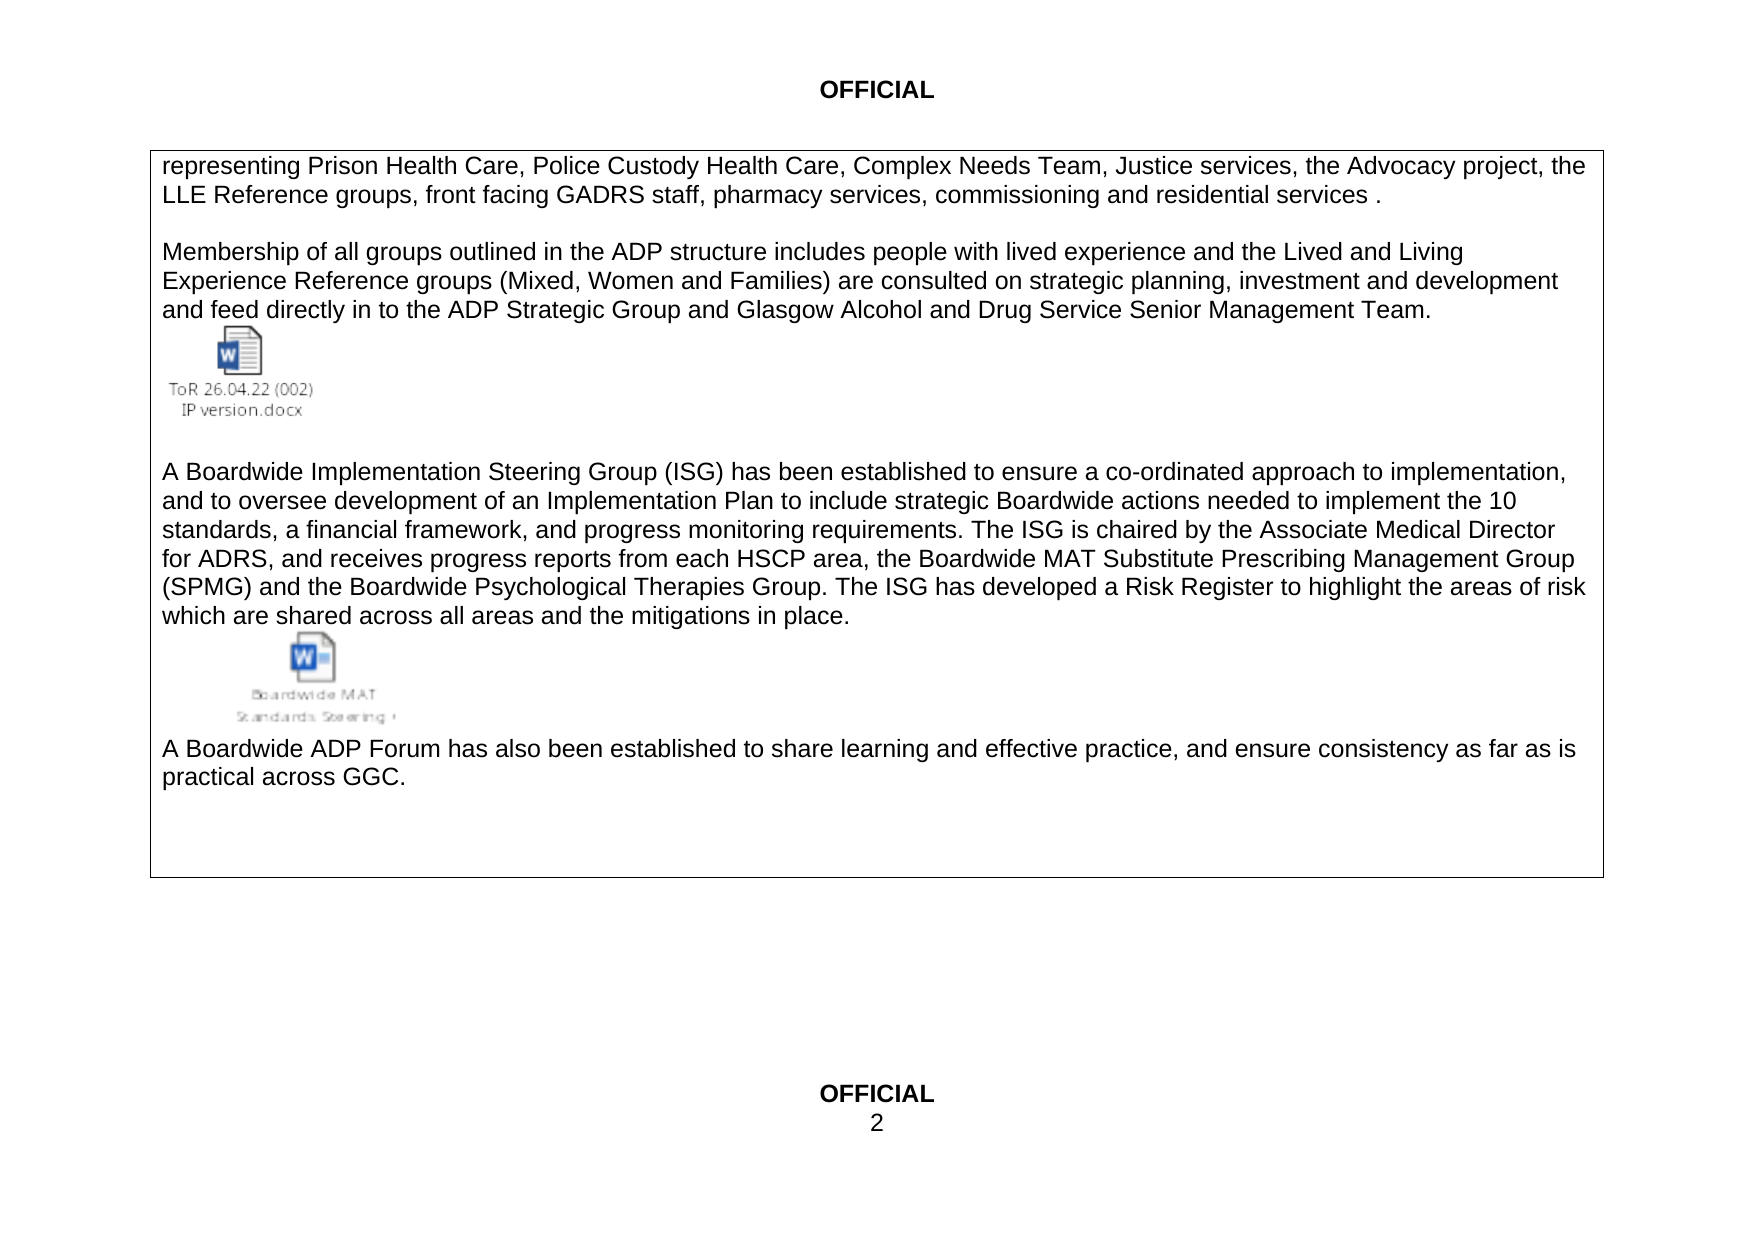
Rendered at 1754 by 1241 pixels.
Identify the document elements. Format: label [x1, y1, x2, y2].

table_header [151, 151, 1603, 877]
